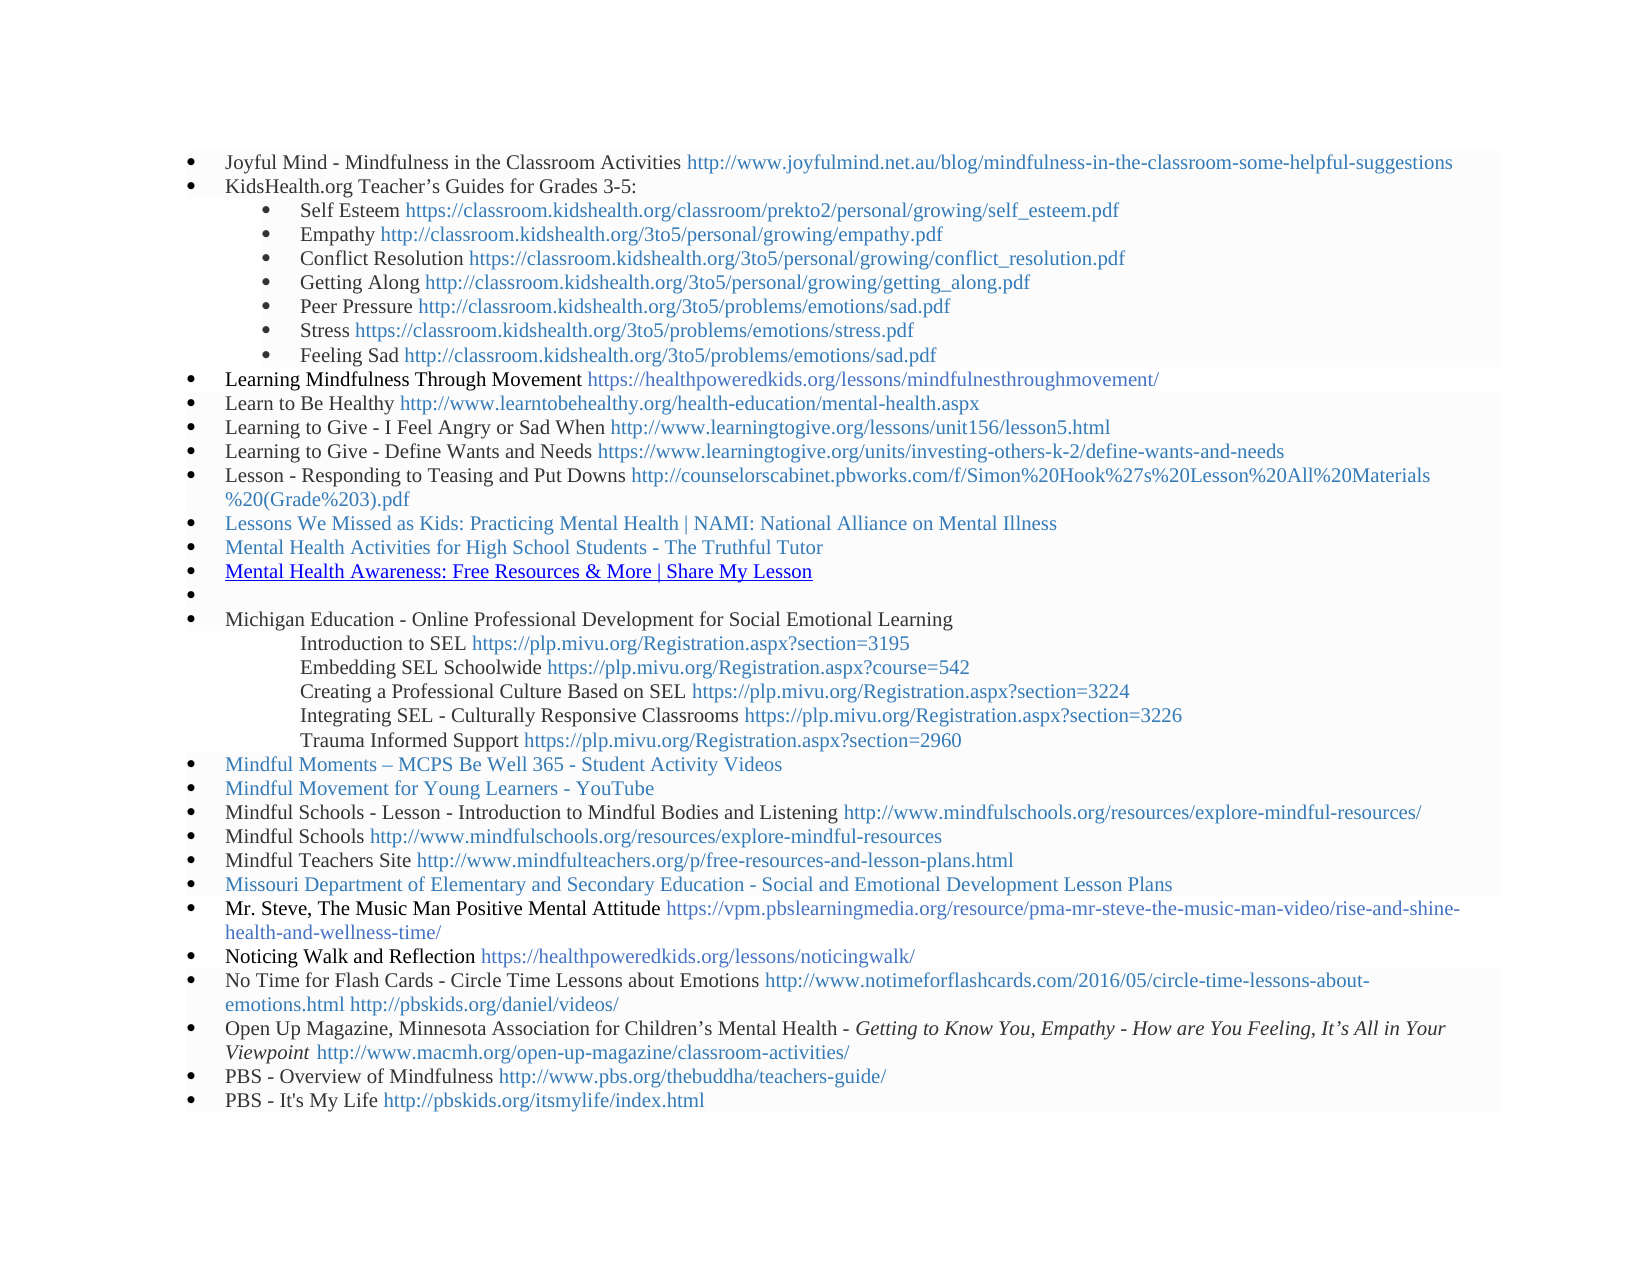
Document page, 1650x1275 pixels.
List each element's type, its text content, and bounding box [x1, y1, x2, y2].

list Mr. Steve, The Music Man Positive Mental Attitude https://vpm.pbslearningmedia.org/resource/pma-mr-steve-the-music-man-video/rise-and-shine-health-and-wellness-time/ [187, 896, 1500, 944]
list Noticing Walk and Reflection https://healthpoweredkids.org/lessons/noticingwalk/ [187, 944, 1500, 968]
list Mindful Schools http://www.mindfulschools.org/resources/explore-mindful-resources [187, 824, 1500, 848]
list Learning to Give - I Feel Angry or Sad When http://www.learningtogive.org/lessons/unit156/lesson5.html [187, 415, 1500, 439]
list Open Up Magazine, Minnesota Association for Children’s Mental Health - Getting to Know You, Empathy - How are You Feeling, It’s All in Your Viewpoint http://www.macmh.org/open-up-magazine/classroom-activities/ [187, 1016, 1500, 1064]
list PBS - It's My Life http://pbskids.org/itsmylife/index.html [187, 1088, 1500, 1112]
list Mindful Schools - Lesson - Introduction to Mindful Bodies and Listening http://www.mindfulschools.org/resources/explore-mindful-resources/ [187, 800, 1500, 824]
list Getting Along http://classroom.kidshealth.org/3to5/personal/growing/getting_along.pdf [262, 270, 1500, 294]
list KidsHealth.org Teacher’s Guides for Grades 3-5: [187, 174, 1500, 198]
list Michigan Education - Online Professional Development for Social Emotional Learning [187, 607, 1500, 631]
text Creating a Professional Culture Based on SEL https://plp.mivu.org/Registration.aspx?section=3224 [300, 679, 1500, 703]
list Lesson - Responding to Teasing and Put Downs http://counselorscabinet.pbworks.com/f/Simon%20Hook%27s%20Lesson%20All%20Materials%20(Grade%203).pdf [187, 463, 1500, 511]
list Peer Pressure http://classroom.kidshealth.org/3to5/problems/emotions/sad.pdf [262, 294, 1500, 318]
list Mental Health Activities for High School Students - The Truthful Tutor [187, 535, 1500, 559]
text Embedding SEL Schoolwide https://plp.mivu.org/Registration.aspx?course=542 [300, 655, 1500, 679]
list Mindful Moments – MCPS Be Well 365 - Student Activity Videos [187, 752, 1500, 776]
list Feeling Sad http://classroom.kidshealth.org/3to5/problems/emotions/sad.pdf [262, 342, 1500, 367]
text Introduction to SEL https://plp.mivu.org/Registration.aspx?section=3195 [300, 631, 1500, 655]
list Lessons We Missed as Kids: Practicing Mental Health | NAMI: National Alliance on Mental Illness [187, 511, 1500, 535]
list No Time for Flash Cards - Circle Time Lessons about Emotions http://www.notimeforflashcards.com/2016/05/circle-time-lessons-about-emotions.html http://pbskids.org/daniel/videos/ [187, 968, 1500, 1016]
list Learning Mindfulness Through Movement https://healthpoweredkids.org/lessons/mindfulnesthroughmovement/ [187, 367, 1500, 391]
text Integrating SEL - Culturally Responsive Classrooms https://plp.mivu.org/Registration.aspx?section=3226 [300, 703, 1500, 727]
text Trauma Informed Support https://plp.mivu.org/Registration.aspx?section=2960 [300, 727, 1500, 752]
list Joyful Mind - Mindfulness in the Classroom Activities http://www.joyfulmind.net.au/blog/mindfulness-in-the-classroom-some-helpful-suggestions [187, 150, 1500, 174]
list Mindful Teachers Site http://www.mindfulteachers.org/p/free-resources-and-lesson-plans.html [187, 848, 1500, 872]
list Empathy http://classroom.kidshealth.org/3to5/personal/growing/empathy.pdf [262, 222, 1500, 246]
list Learning to Give - Define Wants and Needs https://www.learningtogive.org/units/investing-others-k-2/define-wants-and-needs [187, 439, 1500, 463]
list Stress https://classroom.kidshealth.org/3to5/problems/emotions/stress.pdf [262, 318, 1500, 342]
list PBS - Overview of Mindfulness http://www.pbs.org/thebuddha/teachers-guide/ [187, 1064, 1500, 1088]
list Self Esteem https://classroom.kidshealth.org/classroom/prekto2/personal/growing/self_esteem.pdf [262, 198, 1500, 222]
list Conflict Resolution https://classroom.kidshealth.org/3to5/personal/growing/conflict_resolution.pdf [262, 246, 1500, 270]
list Learn to Be Healthy http://www.learntobehealthy.org/health-education/mental-health.aspx [187, 391, 1500, 415]
list Mindful Movement for Young Learners - YouTube [187, 776, 1500, 800]
list Missouri Department of Elementary and Secondary Education - Social and Emotional Development Lesson Plans [187, 872, 1500, 896]
list ‎Mental Health Awareness: Free Resources & More | Share My Lesson [187, 559, 1500, 583]
